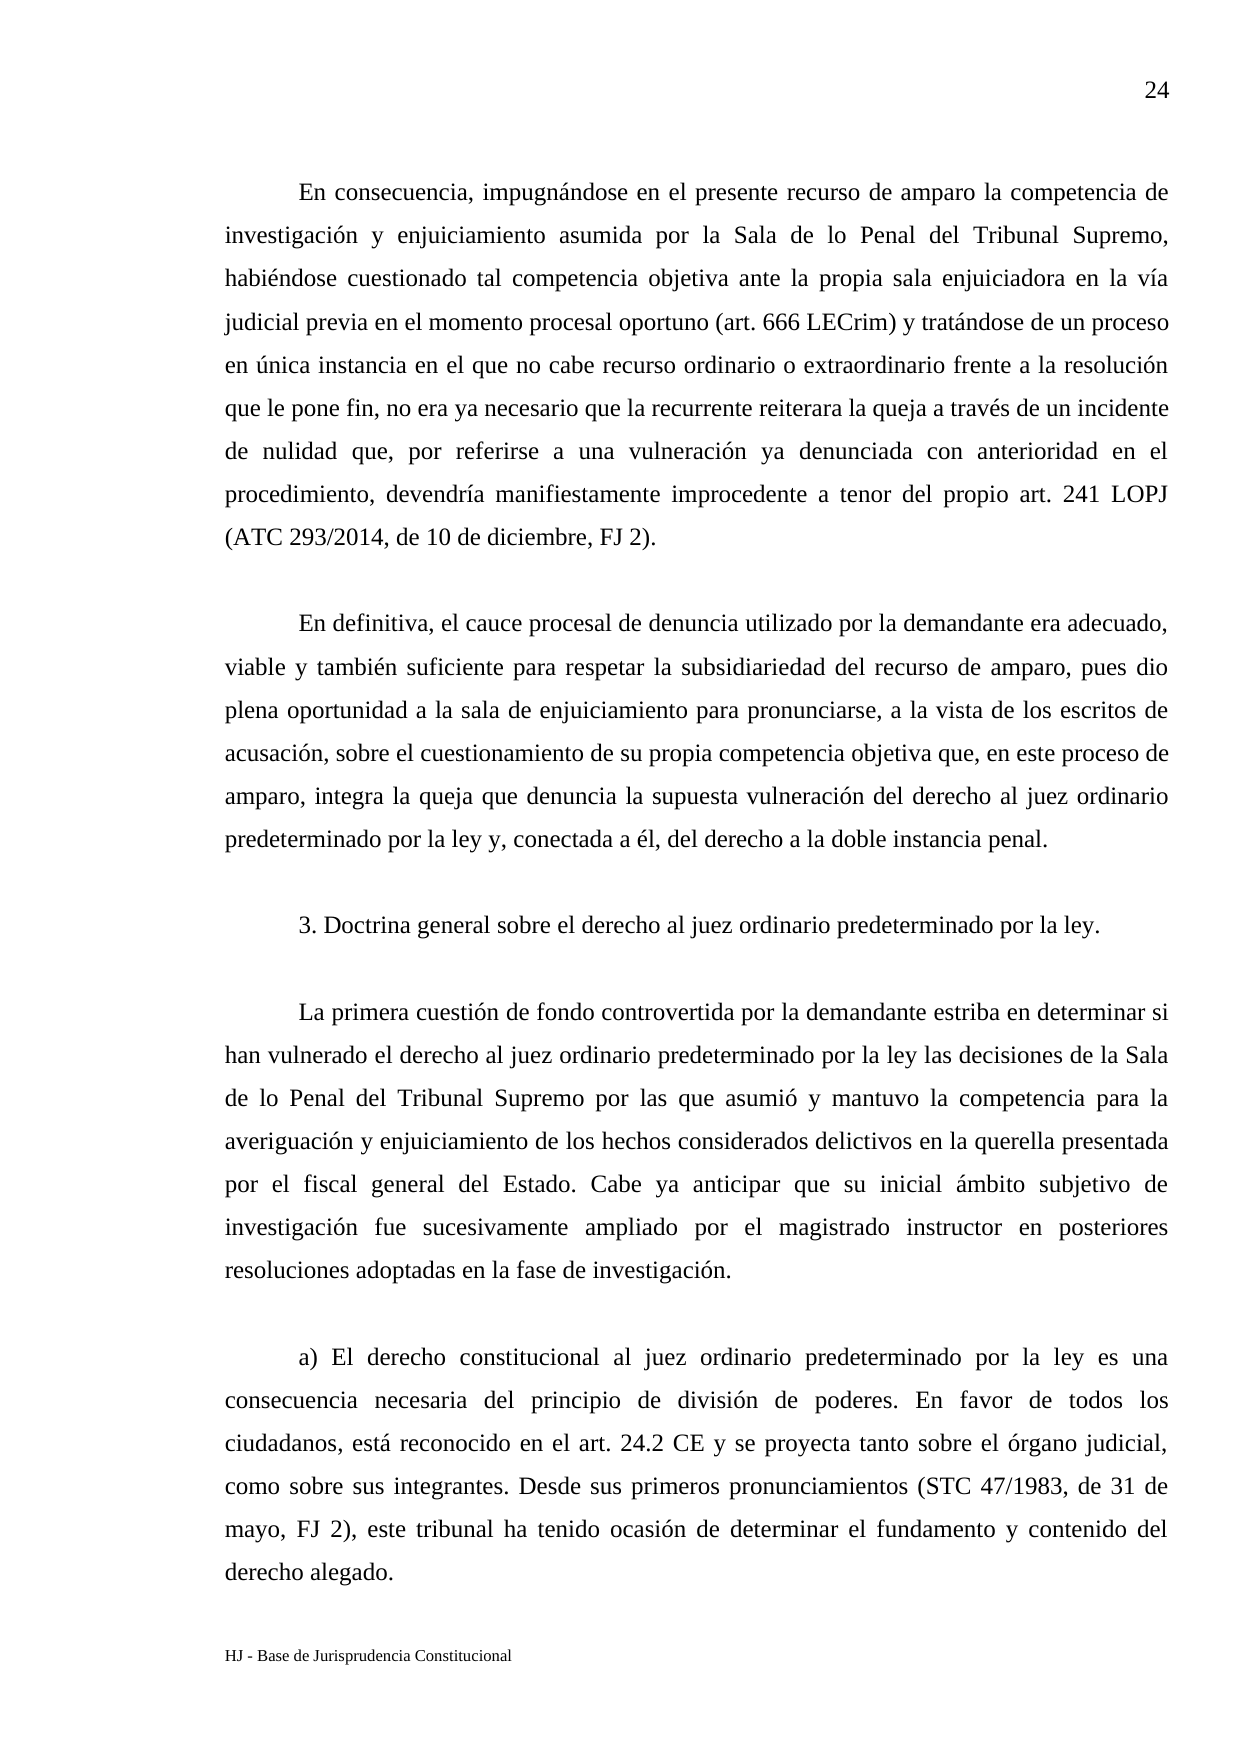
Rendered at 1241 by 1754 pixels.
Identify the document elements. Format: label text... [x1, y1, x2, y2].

text La primera cuestión de fondo controvertida por la demandante estriba en determinar si han vulnerado el derecho al juez ordinario predeterminado por la ley las decisiones de la Sala de lo Penal del Tribunal Supremo por las que asumió y mantuvo la competencia para la averiguación y enjuiciamiento de los hechos considerados delictivos en la querella presentada por el fiscal general del Estado. Cabe ya anticipar que su inicial ámbito subjetivo de investigación fue sucesivamente ampliado por el magistrado instructor en posteriores resoluciones adoptadas en la fase de investigación. [224, 997, 1169, 1284]
text 3. Doctrina general sobre el derecho al juez ordinario predeterminado por la ley. [224, 910, 1169, 939]
text En consecuencia, impugnándose en el presente recurso de amparo la competencia de investigación y enjuiciamiento asumida por la Sala de lo Penal del Tribunal Supremo, habiéndose cuestionado tal competencia objetiva ante la propia sala enjuiciadora en la vía judicial previa en el momento procesal oportuno (art. 666 LECrim) y tratándose de un proceso en única instancia en el que no cabe recurso ordinario o extraordinario frente a la resolución que le pone fin, no era ya necesario que la recurrente reiterara la queja a través de un incidente de nulidad que, por referirse a una vulneración ya denunciada con anterioridad en el procedimiento, devendría manifiestamente improcedente a tenor del propio art. 241 LOPJ (ATC 293/2014, de 10 de diciembre, FJ 2). [224, 177, 1169, 551]
text a) El derecho constitucional al juez ordinario predeterminado por la ley es una consecuencia necesaria del principio de división de poderes. En favor de todos los ciudadanos, está reconocido en el art. 24.2 CE y se proyecta tanto sobre el órgano judicial, como sobre sus integrantes. Desde sus primeros pronunciamientos (STC 47/1983, de 31 de mayo, FJ 2), este tribunal ha tenido ocasión de determinar el fundamento y contenido del derecho alegado. [224, 1342, 1169, 1586]
text En definitiva, el cauce procesal de denuncia utilizado por la demandante era adecuado, viable y también suficiente para respetar la subsidiariedad del recurso de amparo, pues dio plena oportunidad a la sala de enjuiciamiento para pronunciarse, a la vista de los escritos de acusación, sobre el cuestionamiento de su propia competencia objetiva que, en este proceso de amparo, integra la queja que denuncia la supuesta vulneración del derecho al juez ordinario predeterminado por la ley y, conectada a él, del derecho a la doble instancia penal. [224, 608, 1169, 853]
